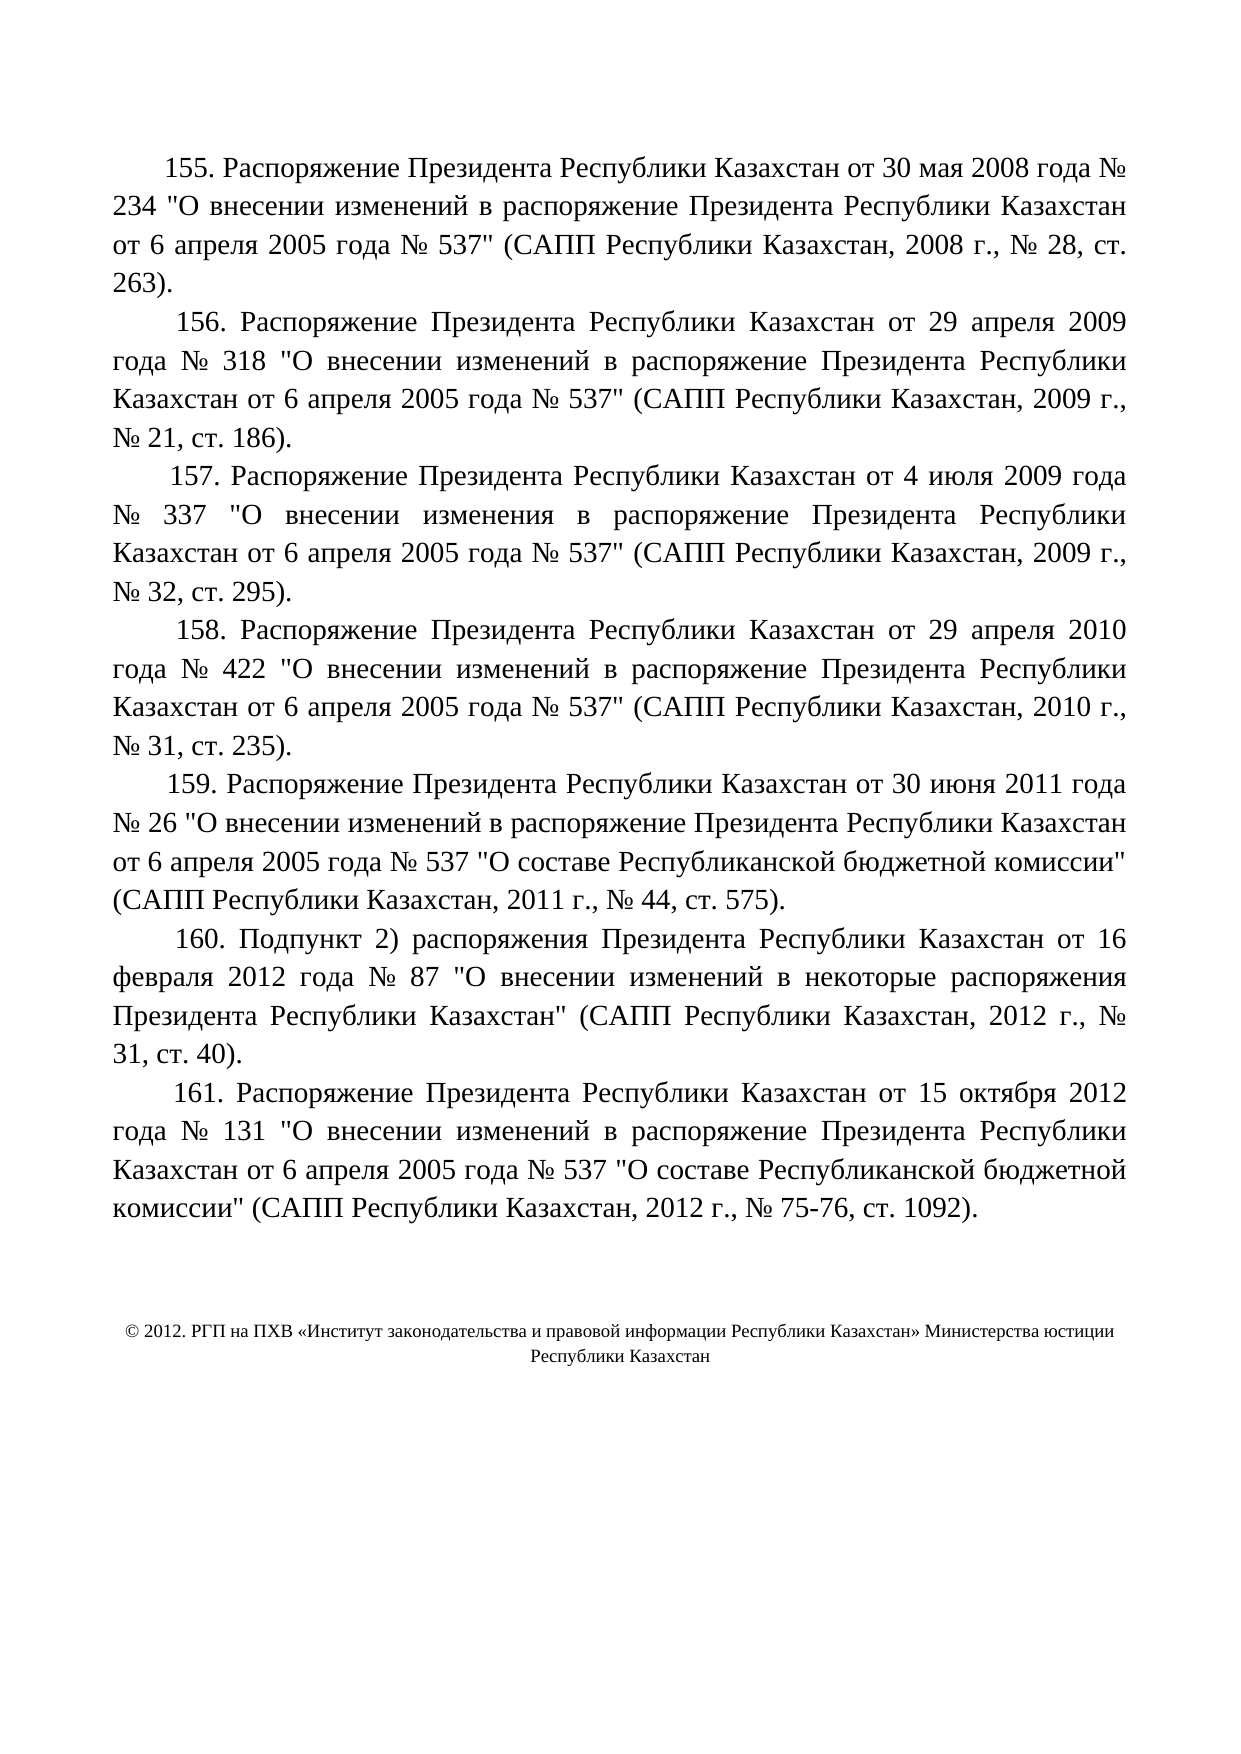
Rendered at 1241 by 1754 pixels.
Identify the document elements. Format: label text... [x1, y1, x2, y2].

text 160. Подпункт 2) распоряжения Президента Республики Казахстан от 16 февраля 2012 года № 87 "О внесении изменений в некоторые распоряжения Президента Республики Казахстан" (САПП Республики Казахстан, 2012 г., № 31, ст. 40). [112, 921, 1128, 1070]
text 161. Распоряжение Президента Республики Казахстан от 15 октября 2012 года № 131 "О внесении изменений в распоряжение Президента Республики Казахстан от 6 апреля 2005 года № 537 "О составе Республиканской бюджетной комиссии" (САПП Республики Казахстан, 2012 г., № 75-76, ст. 1092). [112, 1075, 1128, 1224]
text 156. Распоряжение Президента Республики Казахстан от 29 апреля 2009 года № 318 "О внесении изменений в распоряжение Президента Республики Казахстан от 6 апреля 2005 года № 537" (САПП Республики Казахстан, 2009 г., № 21, ст. 186). [112, 304, 1128, 453]
text 157. Распоряжение Президента Республики Казахстан от 4 июля 2009 года № 337 "О внесении изменения в распоряжение Президента Республики Казахстан от 6 апреля 2005 года № 537" (САПП Республики Казахстан, 2009 г., № 32, ст. 295). [112, 458, 1128, 607]
text © 2012. РГП на ПХВ «Институт законодательства и правовой информации Республики Казахстан» Министерства юстиции Республики Казахстан [112, 1320, 1128, 1366]
text 158. Распоряжение Президента Республики Казахстан от 29 апреля 2010 года № 422 "О внесении изменений в распоряжение Президента Республики Казахстан от 6 апреля 2005 года № 537" (САПП Республики Казахстан, 2010 г., № 31, ст. 235). [112, 612, 1128, 762]
text 155. Распоряжение Президента Республики Казахстан от 30 мая 2008 года № 234 "О внесении изменений в распоряжение Президента Республики Казахстан от 6 апреля 2005 года № 537" (САПП Республики Казахстан, 2008 г., № 28, ст. 263). [112, 150, 1128, 299]
text 159. Распоряжение Президента Республики Казахстан от 30 июня 2011 года № 26 "О внесении изменений в распоряжение Президента Республики Казахстан от 6 апреля 2005 года № 537 "О составе Республиканской бюджетной комиссии" (САПП Республики Казахстан, 2011 г., № 44, ст. 575). [112, 767, 1128, 916]
